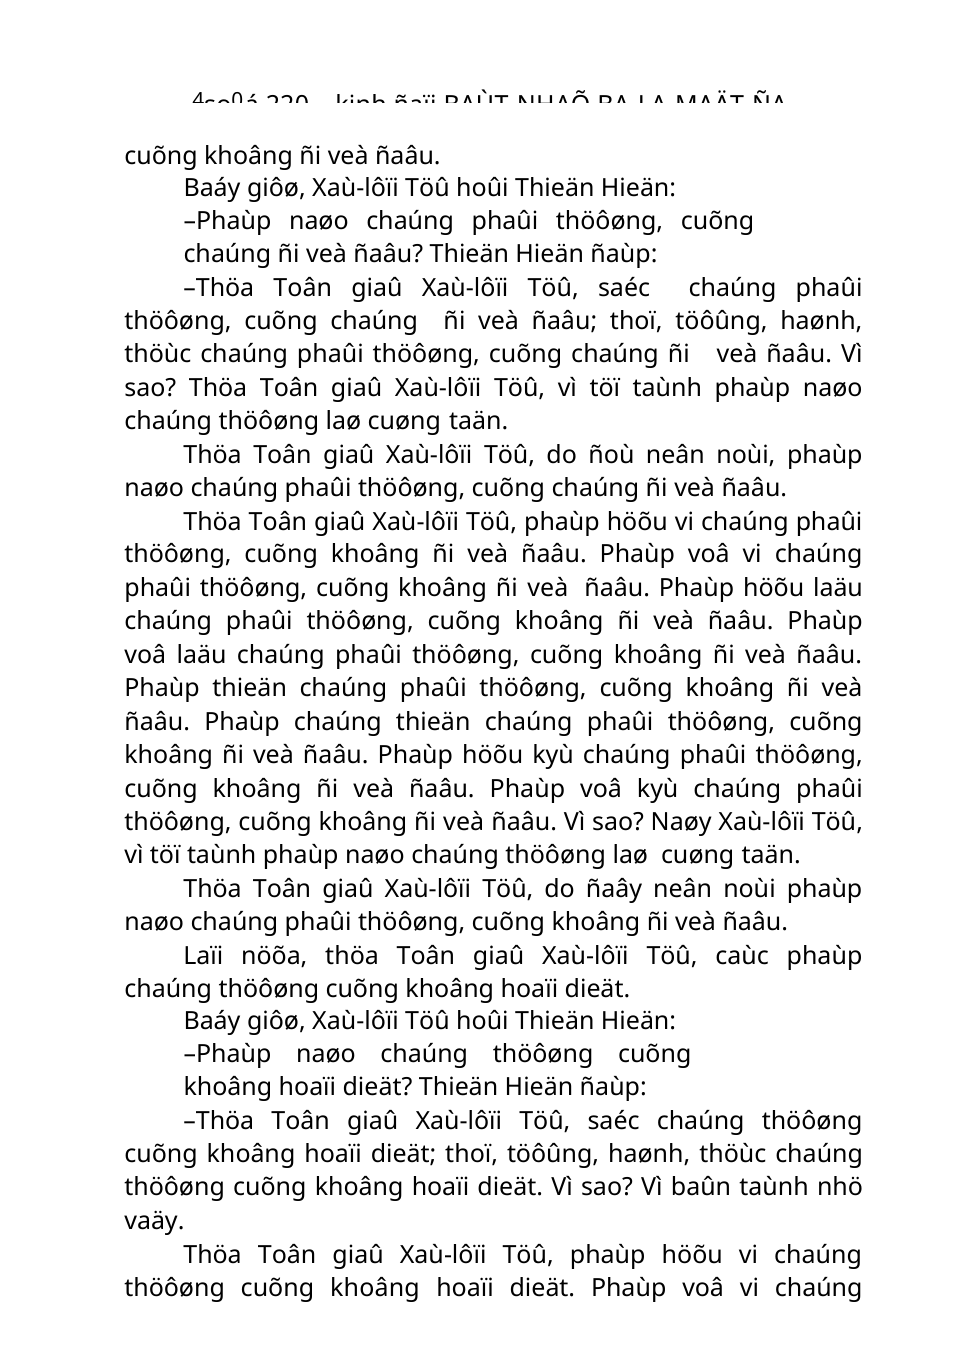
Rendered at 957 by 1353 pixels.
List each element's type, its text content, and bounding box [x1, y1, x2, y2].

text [124, 1237, 863, 1303]
text Laïi nöõa, thöa Toân giaû Xaù-lôïi Töû, caùc phaùp chaúng thöôøng cuõng khoâng hoaïi dieät. [124, 938, 863, 1005]
text Thöa Toân giaû Xaù-lôïi Töû, do ñoù neân noùi, phaùp naøo chaúng phaûi thöôøng, cuõng chaúng ñi veà ñaâu. [124, 437, 863, 503]
text Baáy giôø, Xaù-lôïi Töû hoûi Thieän Hieän: [183, 1005, 875, 1036]
text Baáy giôø, Xaù-lôïi Töû hoûi Thieän Hieän: [183, 171, 875, 203]
text Thöa Toân giaû Xaù-lôïi Töû, do ñaây neân noùi phaùp naøo chaúng phaûi thöôøng, cuõng khoâng ñi veà ñaâu. [124, 871, 863, 938]
text cuõng khoâng ñi veà ñaâu. [124, 138, 875, 171]
text Thöa Toân giaû Xaù-lôïi Töû, phaùp höõu vi chaúng phaûi thöôøng, cuõng khoâng ñi veà ñaâu. Phaùp voâ vi chaúng phaûi thöôøng, cuõng khoâng ñi veà ñaâu. Phaùp höõu laäu chaúng phaûi thöôøng, cuõng khoâng ñi veà ñaâu. Phaùp voâ laäu chaúng phaûi thöôøng, cuõng khoâng ñi veà ñaâu. Phaùp thieän chaúng phaûi thöôøng, cuõng khoâng ñi veà ñaâu. Phaùp chaúng thieän chaúng phaûi thöôøng, cuõng khoâng ñi veà ñaâu. Phaùp höõu kyù chaúng phaûi thöôøng, cuõng khoâng ñi veà ñaâu. Phaùp voâ kyù chaúng phaûi thöôøng, cuõng khoâng ñi veà ñaâu. Vì sao? Naøy Xaù-lôïi Töû, vì töï taùnh phaùp naøo chaúng thöôøng laø cuøng taän. [124, 503, 863, 871]
text –Thöa Toân giaû Xaù-lôïi Töû, saéc chaúng thöôøng cuõng khoâng hoaïi dieät; thoï, töôûng, haønh, thöùc chaúng thöôøng cuõng khoâng hoaïi dieät. Vì sao? Vì baûn taùnh nhö vaäy. [124, 1103, 863, 1237]
text –Thöa Toân giaû Xaù-lôïi Töû, saéc chaúng phaûi thöôøng, cuõng chaúng ñi veà ñaâu; thoï, töôûng, haønh, thöùc chaúng phaûi thöôøng, cuõng chaúng ñi veà ñaâu. Vì sao? Thöa Toân giaû Xaù-lôïi Töû, vì töï taùnh phaùp naøo chaúng thöôøng laø cuøng taän. [124, 269, 863, 437]
text –Phaùp naøo chaúng phaûi thöôøng, cuõng chaúng ñi veà ñaâu? Thieän Hieän ñaùp: [183, 203, 754, 269]
text –Phaùp naøo chaúng thöôøng cuõng khoâng hoaïi dieät? Thieän Hieän ñaùp: [183, 1036, 692, 1103]
